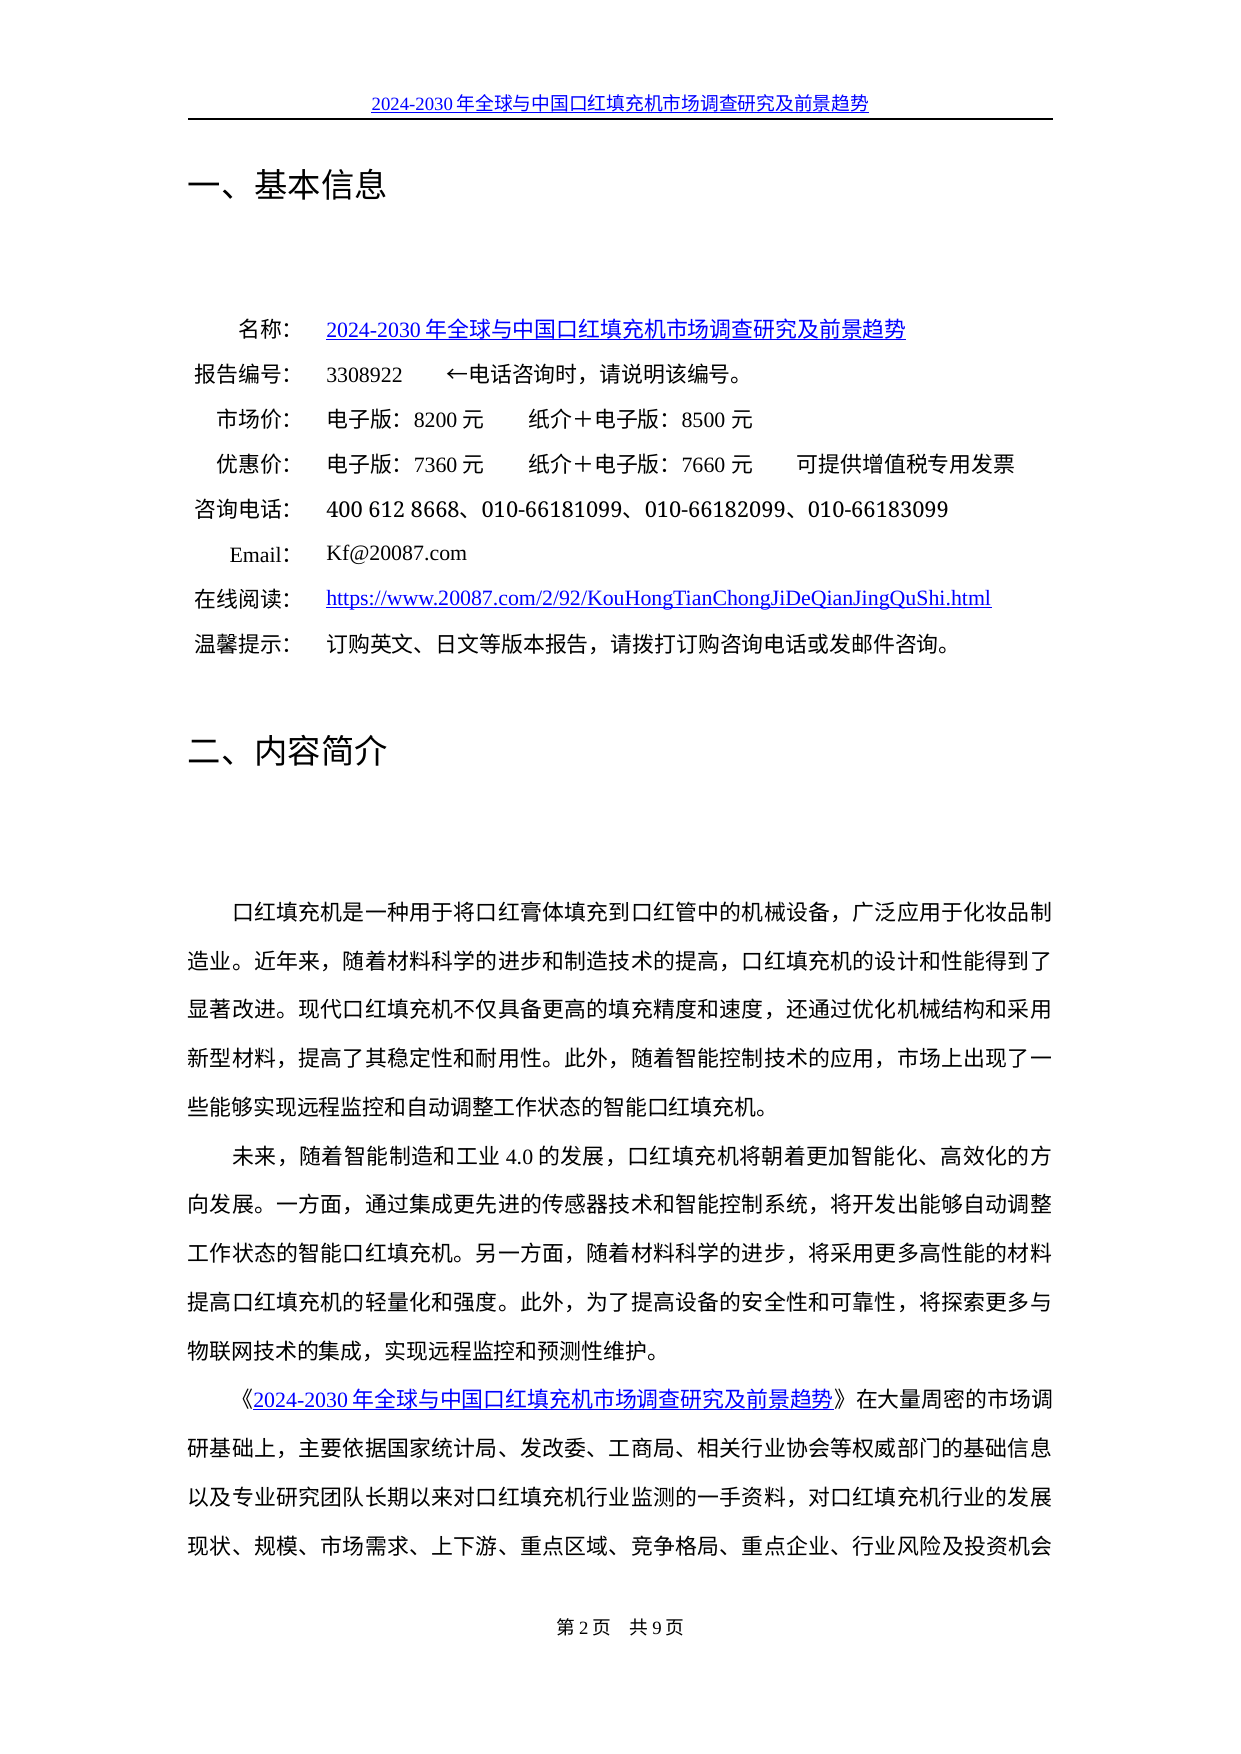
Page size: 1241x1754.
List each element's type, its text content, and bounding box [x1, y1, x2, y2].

table_cell 咨询电话： [167, 492, 315, 537]
table_cell 电子版：7360 元 纸介＋电子版：7660 元 可提供增值税专用发票 [315, 447, 1073, 492]
table_cell 订购英文、日文等版本报告，请拨打订购咨询电话或发邮件咨询。 [315, 627, 1073, 672]
title 一、基本信息 [187, 150, 1053, 215]
table_cell 400 612 8668、010-66181099、010-66182099、010-66183099 [315, 492, 1073, 537]
table_cell 在线阅读： [167, 582, 315, 627]
title 二、内容简介 [187, 717, 1053, 782]
table_cell 电子版：8200 元 纸介＋电子版：8500 元 [315, 402, 1073, 447]
table_header 2024-2030年全球与中国口红填充机市场调查研究及前景趋势 [315, 312, 1073, 357]
table_cell 市场价： [167, 402, 315, 447]
table_cell 3308922 ←电话咨询时，请说明该编号。 [315, 357, 1073, 402]
table_cell 报告编号： [167, 357, 315, 402]
table_cell [315, 582, 1073, 627]
table_cell Email： [167, 537, 315, 582]
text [187, 894, 1053, 1561]
table_header 名称： [167, 312, 315, 357]
table_cell 温馨提示： [167, 627, 315, 672]
table_cell 优惠价： [167, 447, 315, 492]
table_cell Kf@20087.com [315, 537, 1073, 582]
